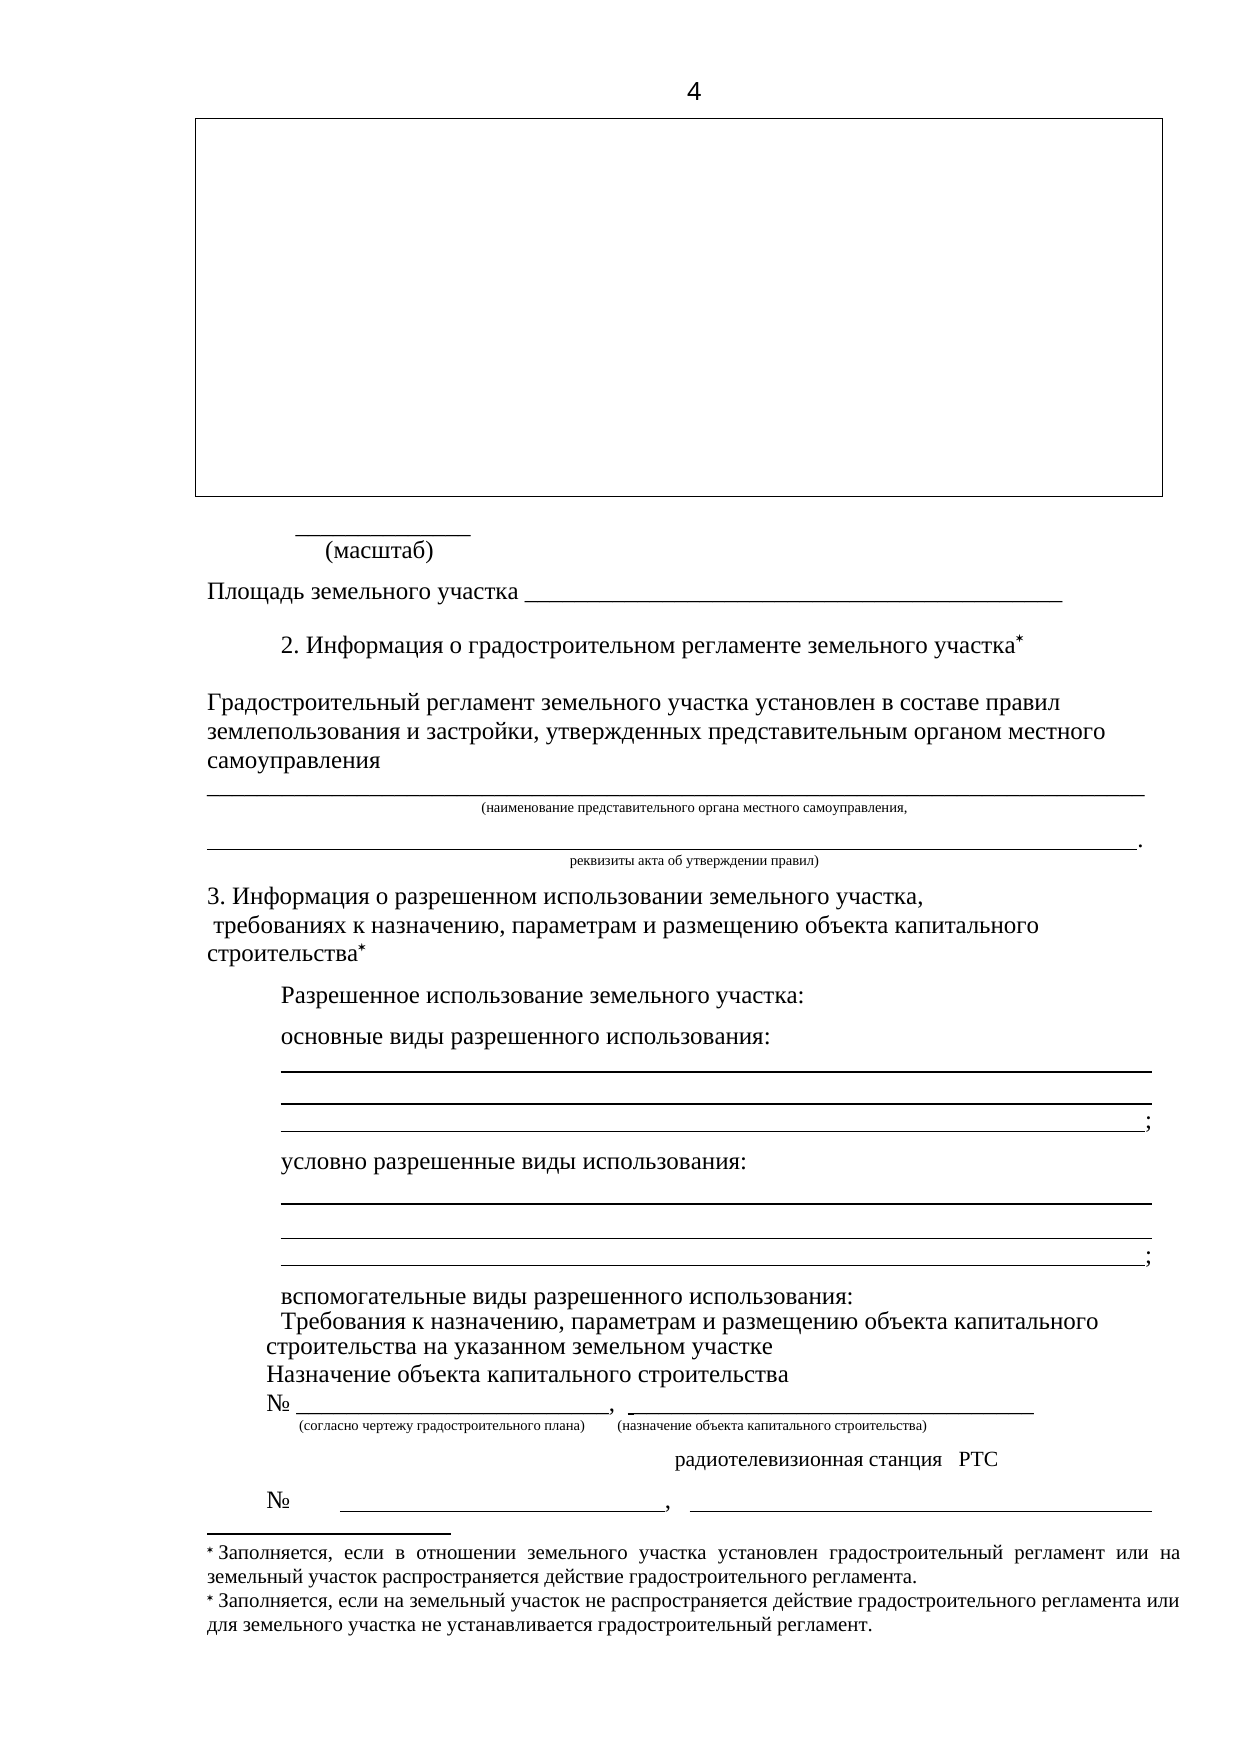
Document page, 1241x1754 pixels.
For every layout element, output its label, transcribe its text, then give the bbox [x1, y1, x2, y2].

text реквизиты акта об утверждении правил) [207, 852, 1181, 881]
text условно разрешенные виды использования: [266, 1146, 1152, 1175]
text ______________ [207, 510, 1181, 538]
text основные виды разрешенного использования: [281, 1021, 1181, 1050]
text ; [207, 1109, 1181, 1134]
text № _________________________, ________________________________ [266, 1388, 1181, 1417]
table_header [196, 119, 1162, 496]
text 3. Информация о разрешенном использовании земельного участка, [207, 881, 1181, 910]
text . [207, 827, 1181, 852]
text радиотелевизионная станция РТС [295, 1446, 1181, 1489]
text Назначение объекта капитального строительства [266, 1359, 1181, 1388]
text Площадь земельного участка ___________________________________________ [207, 576, 1181, 605]
text требованиях к назначению, параметрам и размещению объекта капитального строительства [207, 910, 1181, 967]
text Градостроительный регламент земельного участка установлен в составе правил землепользования и застройки, утвержденных представительным органом местного самоуправления [207, 687, 1181, 773]
text Разрешенное использование земельного участка: [207, 980, 1181, 1008]
text ___________________________________________________________________________ [207, 773, 1181, 798]
text (наименование представительного органа местного самоуправления, [207, 798, 1181, 827]
text 2. Информация о градостроительном регламенте земельного участка [207, 630, 1181, 658]
text № , [266, 1489, 1181, 1514]
text Требования к назначению, параметрам и размещению объекта капитального строительства на указанном земельном участке [266, 1309, 1181, 1359]
text (масштаб) [207, 538, 1181, 563]
text ; [207, 1243, 1181, 1268]
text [295, 1417, 1181, 1446]
text вспомогательные виды разрешенного использования: [266, 1281, 1152, 1309]
